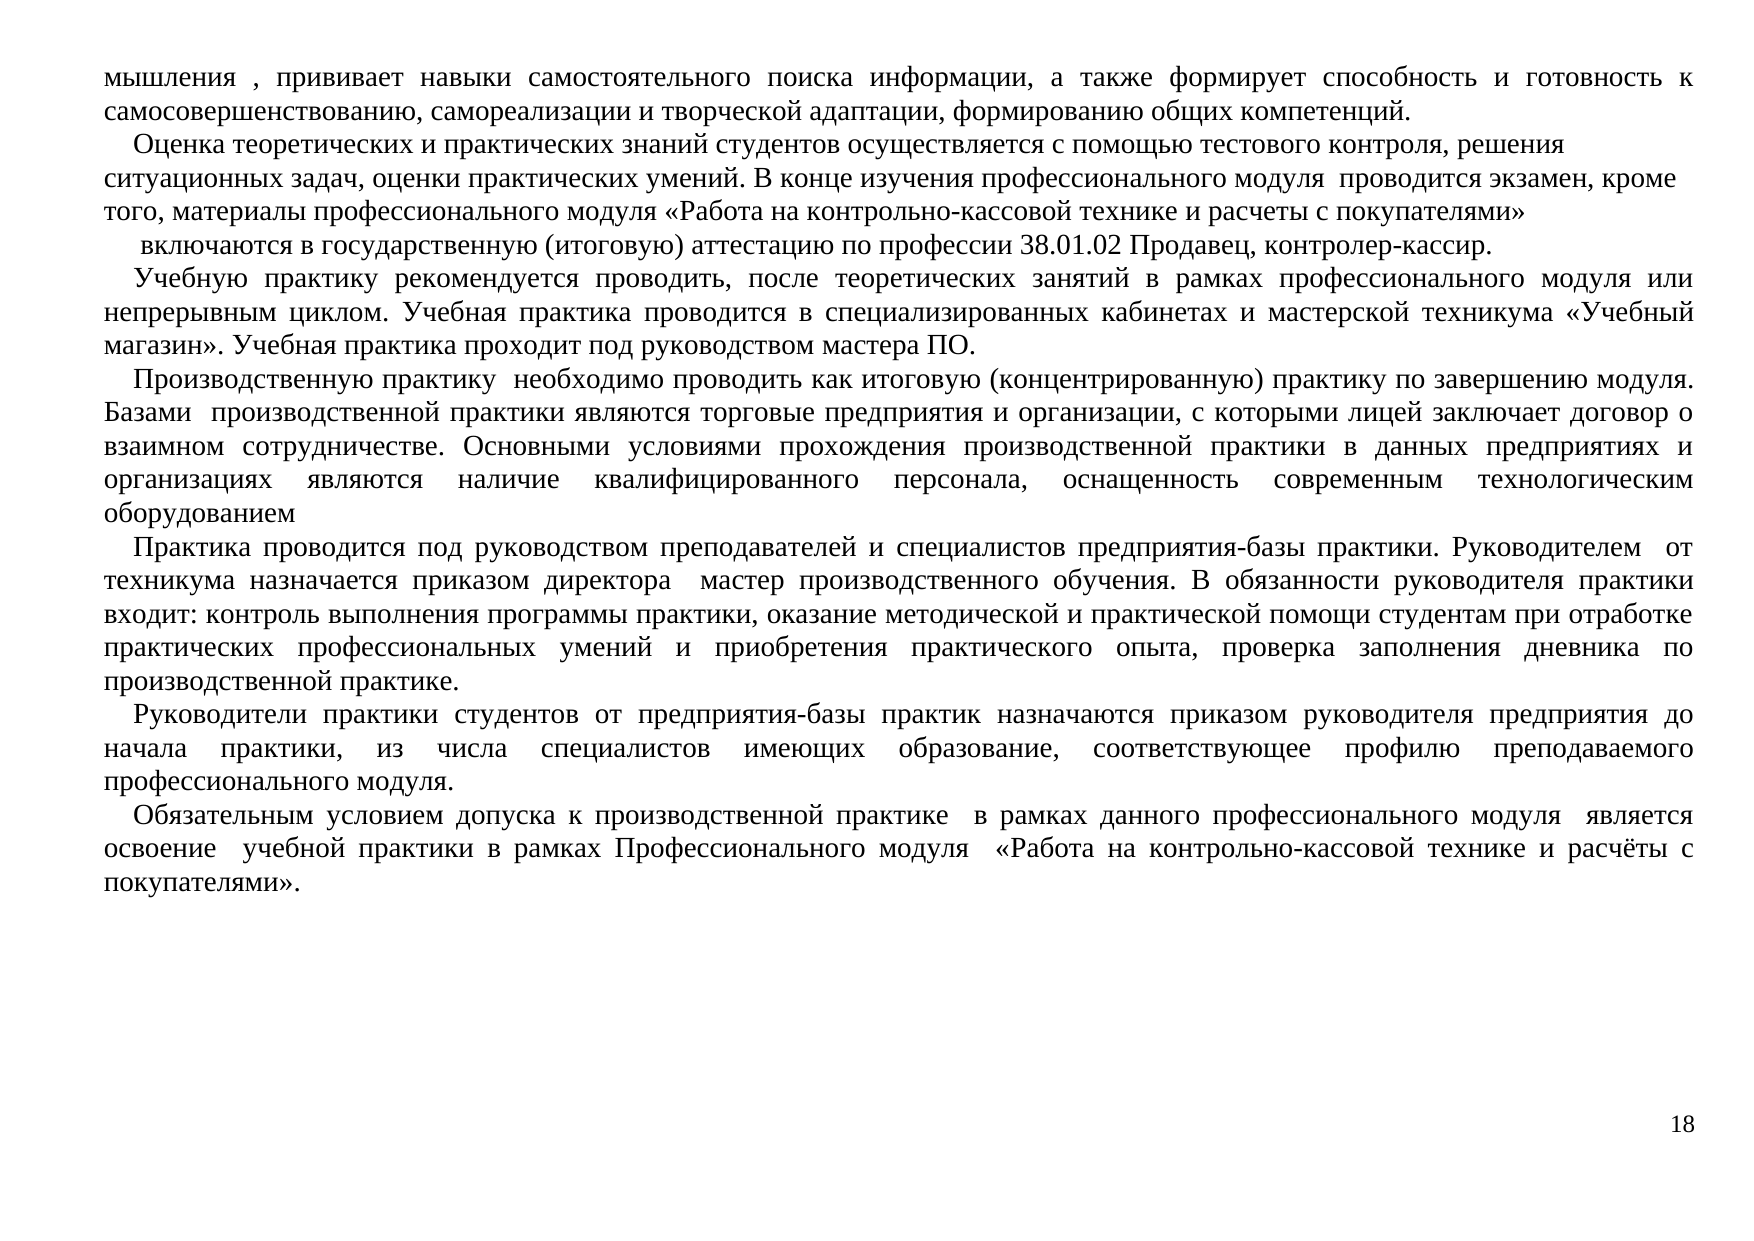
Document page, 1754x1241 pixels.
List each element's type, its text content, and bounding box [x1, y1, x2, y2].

text Обязательным условием допуска к производственной практике в рамках данного профессионального модуля является освоение учебной практики в рамках Профессионального модуля «Работа на контрольно-кассовой технике и расчёты с покупателями». [103, 797, 1695, 898]
list Оценка теоретических и практических знаний студентов осуществляется с помощью тестового контроля, решения ситуационных задач, оценки практических умений. В конце изучения профессионального модуля проводится экзамен, кроме того, материалы профессионального модуля «Работа на контрольно-кассовой технике и расчеты с покупателями» [103, 126, 1695, 227]
text Руководители практики студентов от предприятия-базы практик назначаются приказом руководителя предприятия до начала практики, из числа специалистов имеющих образование, соответствующее профилю преподаваемого профессионального модуля. [103, 696, 1695, 797]
text Учебную практику рекомендуется проводить, после теоретических занятий в рамках профессионального модуля или непрерывным циклом. Учебная практика проводится в специализированных кабинетах и мастерской техникума «Учебный магазин». Учебная практика проходит под руководством мастера ПО. [103, 260, 1695, 361]
text Практика проводится под руководством преподавателей и специалистов предприятия-базы практики. Руководителем от техникума назначается приказом директора мастер производственного обучения. В обязанности руководителя практики входит: контроль выполнения программы практики, оказание методической и практической помощи студентам при отработке практических профессиональных умений и приобретения практического опыта, проверка заполнения дневника по производственной практике. [103, 529, 1695, 696]
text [103, 59, 1695, 126]
text Производственную практику необходимо проводить как итоговую (концентрированную) практику по завершению модуля. Базами производственной практики являются торговые предприятия и организации, с которыми лицей заключает договор о взаимном сотрудничестве. Основными условиями прохождения производственной практики в данных предприятиях и организациях являются наличие квалифицированного персонала, оснащенность современным технологическим оборудованием [103, 361, 1695, 529]
subtitle включаются в государственную (итоговую) аттестацию по профессии 38.01.02 Продавец, контролер-кассир. [103, 227, 1695, 260]
